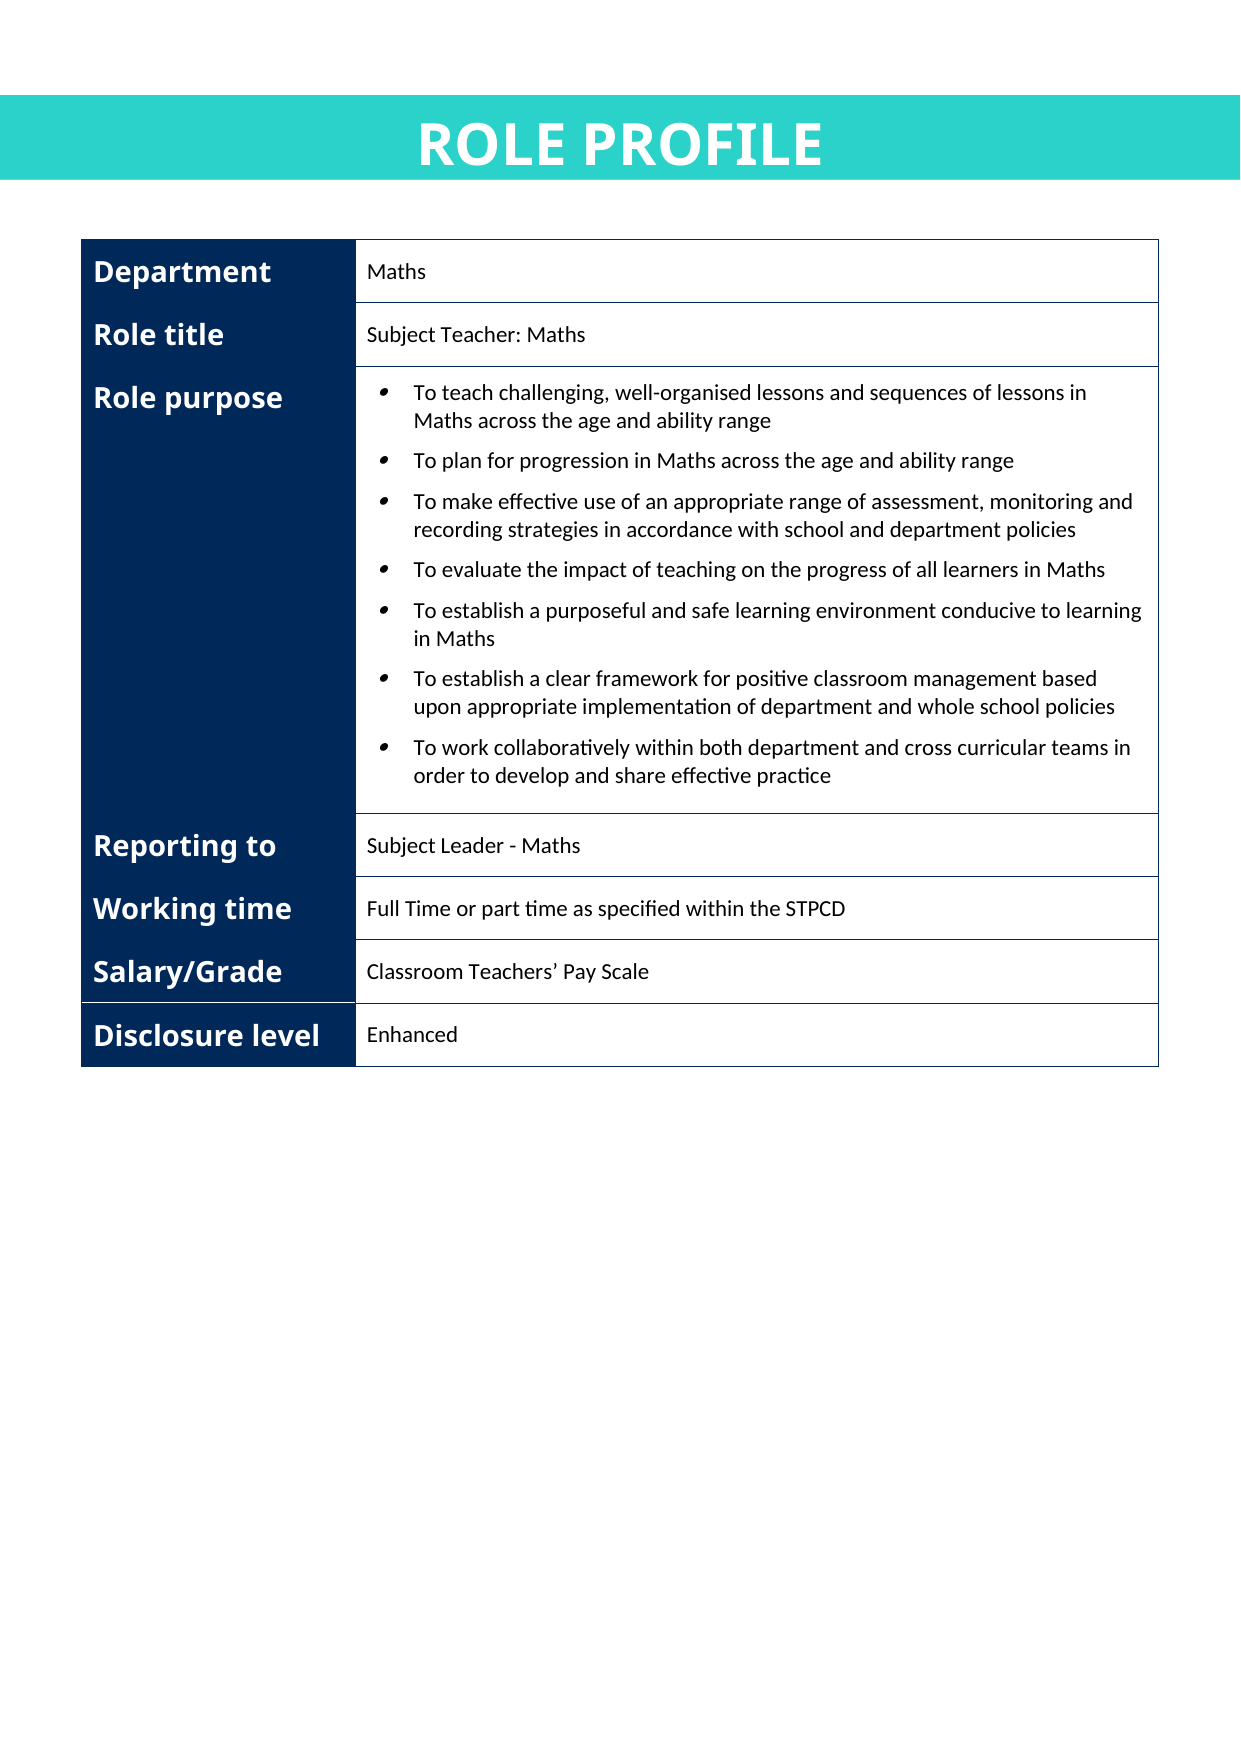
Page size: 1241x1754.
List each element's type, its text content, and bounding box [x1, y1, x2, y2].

picture [0, 0, 1241, 1754]
table_cell To teach challenging, well-organised lessons and sequences of lessons in Maths across the age and ability range To plan for progression in Maths across the age and ability range To make effective use of an appropriate range of assessment, monitoring and recording strategies in accordance with school and department policies To evaluate the impact of teaching on the progress of all learners in Maths To establish a purposeful and safe learning environment conducive to learning in Maths To establish a clear framework for positive classroom management based upon appropriate implementation of department and whole school policies To work collaboratively within both department and cross curricular teams in order to develop and share effective practice [356, 367, 1158, 813]
table_cell Subject Teacher: Maths [356, 303, 1158, 366]
table_cell Classroom Teachers’ Pay Scale [356, 940, 1158, 1002]
table_cell Role purpose [82, 367, 355, 813]
table_cell Subject Leader - Maths [356, 814, 1158, 876]
table_cell Enhanced [356, 1004, 1158, 1066]
table_cell Role title [82, 303, 355, 366]
table_cell Salary/Grade [82, 940, 355, 1002]
table_cell Reporting to [82, 814, 355, 876]
table_header Department [82, 240, 355, 302]
text ROLE PROFILE [89, 103, 1152, 183]
table_cell Full Time or part time as specified within the STPCD [356, 877, 1158, 939]
table_header Maths [356, 240, 1158, 302]
table_cell Disclosure level [82, 1004, 355, 1066]
table_cell Working time [82, 877, 355, 939]
